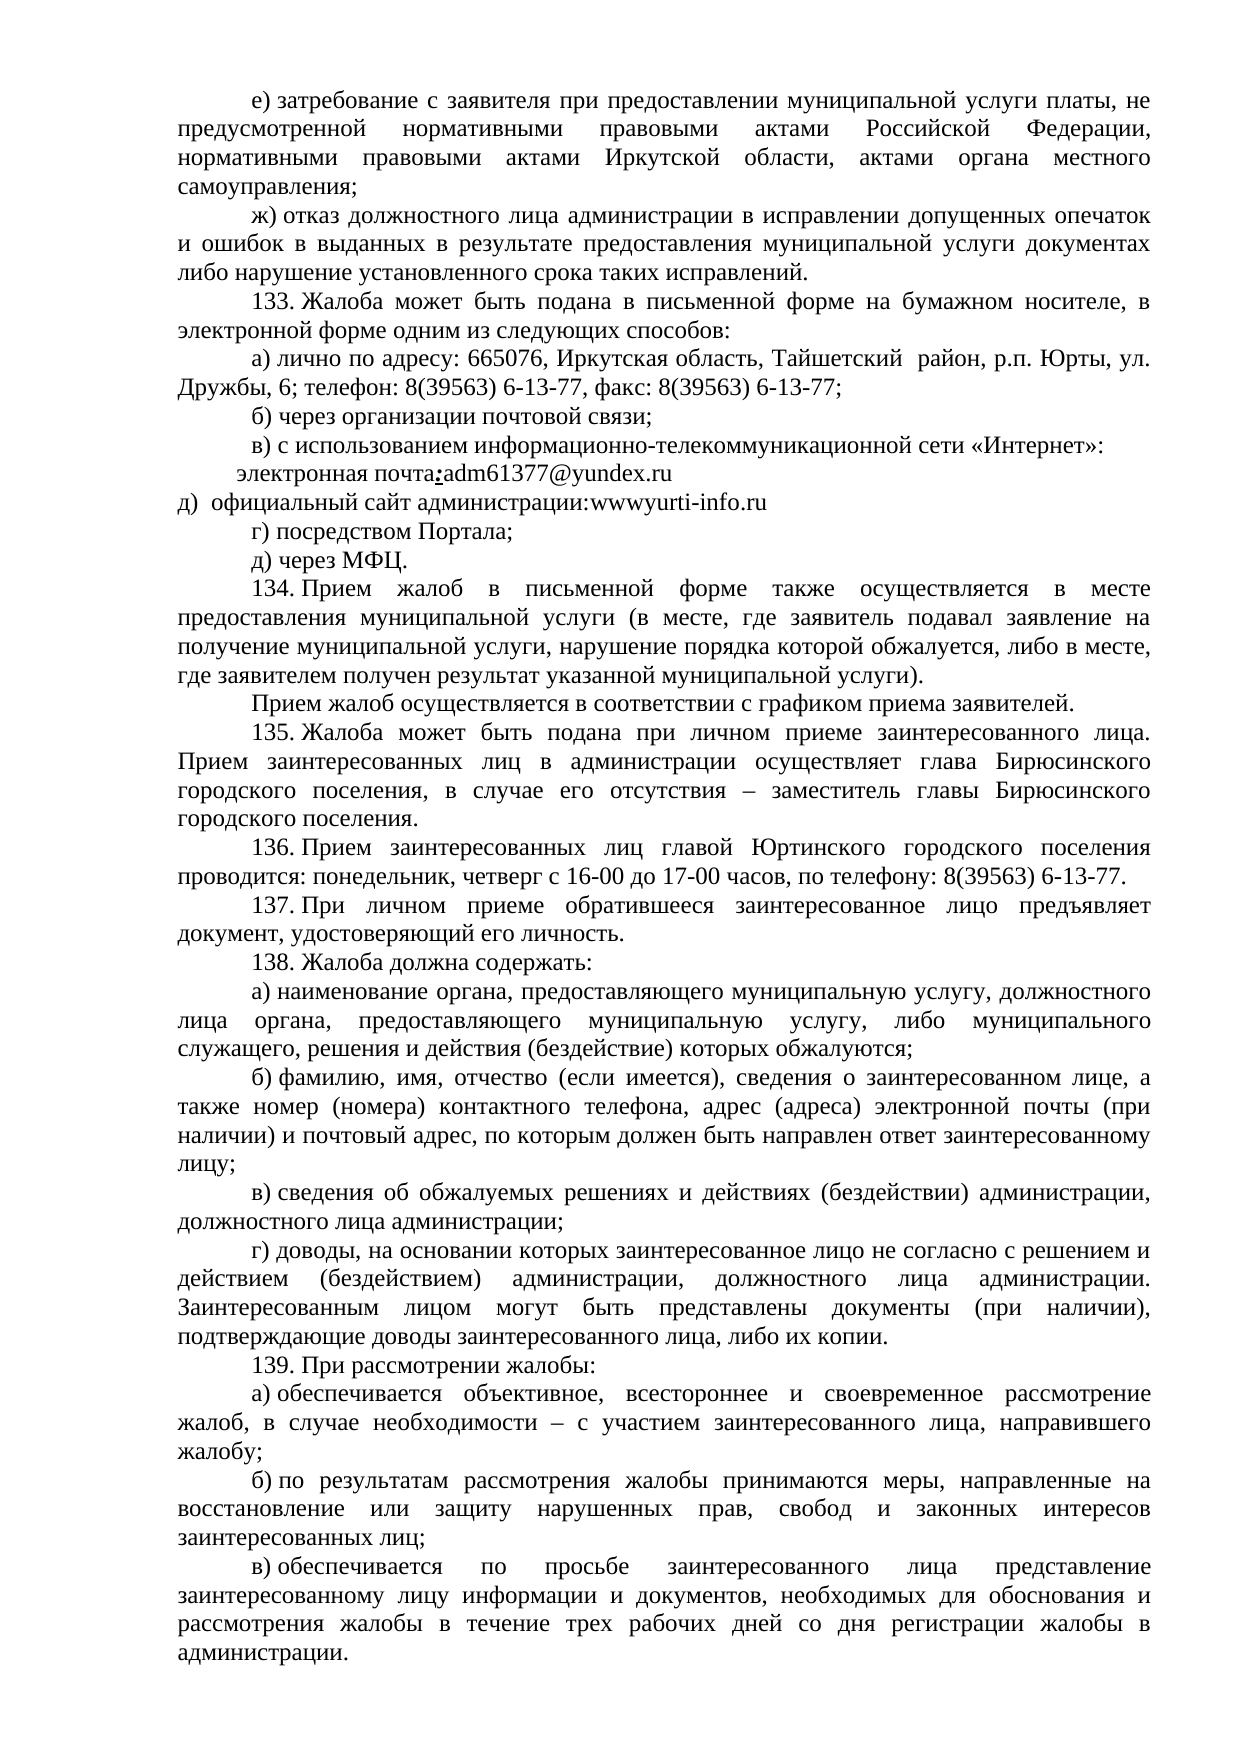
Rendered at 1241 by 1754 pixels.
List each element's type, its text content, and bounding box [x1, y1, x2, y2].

text б) фамилию, имя, отчество (если имеется), сведения о заинтересованном лице, а также номер (номера) контактного телефона, адрес (адреса) электронной почты (при наличии) и почтовый адрес, по которым должен быть направлен ответ заинтересованному лицу; [177, 1062, 1152, 1177]
text в) с использованием информационно-телекоммуникационной сети «Интернет»: [177, 430, 1152, 458]
text е) затребование с заявителя при предоставлении муниципальной услуги платы, не предусмотренной нормативными правовыми актами Российской Федерации, нормативными правовыми актами Иркутской области, актами органа местного самоуправления; [177, 85, 1152, 200]
text г) посредством Портала; [177, 516, 1152, 545]
text д) официальный сайт администрации:wwwyurti-info.ru [177, 487, 1152, 516]
text 135. Жалоба может быть подана при личном приеме заинтересованного лица. Прием заинтересованных лиц в администрации осуществляет глава Бирюсинского городского поселения, в случае его отсутствия – заместитель главы Бирюсинского городского поселения. [177, 717, 1152, 832]
text 134. Прием жалоб в письменной форме также осуществляется в месте предоставления муниципальной услуги (в месте, где заявитель подавал заявление на получение муниципальной услуги, нарушение порядка которой обжалуется, либо в месте, где заявителем получен результат указанной муниципальной услуги). [177, 573, 1152, 688]
text а) обеспечивается объективное, всестороннее и своевременное рассмотрение жалоб, в случае необходимости – с участием заинтересованного лица, направившего жалобу; [177, 1378, 1152, 1465]
text 136. Прием заинтересованных лиц главой Юртинского городского поселения проводится: понедельник, четверг с 16-00 до 17-00 часов, по телефону: 8(39563) 6-13-77. [177, 832, 1152, 890]
text а) наименование органа, предоставляющего муниципальную услугу, должностного лица органа, предоставляющего муниципальную услугу, либо муниципального служащего, решения и действия (бездействие) которых обжалуются; [177, 976, 1152, 1062]
text б) по результатам рассмотрения жалобы принимаются меры, направленные на восстановление или защиту нарушенных прав, свобод и законных интересов заинтересованных лиц; [177, 1465, 1152, 1551]
text а) лично по адресу: 665076, Иркутская область, Тайшетский район, р.п. Юрты, ул. Дружбы, 6; телефон: 8(39563) 6-13-77, факс: 8(39563) 6-13-77; [177, 343, 1152, 401]
text Прием жалоб осуществляется в соответствии с графиком приема заявителей. [177, 688, 1152, 717]
text в) сведения об обжалуемых решениях и действиях (бездействии) администрации, должностного лица администрации; [177, 1177, 1152, 1235]
text д) через МФЦ. [177, 545, 1152, 573]
text 133. Жалоба может быть подана в письменной форме на бумажном носителе, в электронной форме одним из следующих способов: [177, 286, 1152, 343]
text 139. При рассмотрении жалобы: [177, 1350, 1152, 1378]
text 137. При личном приеме обратившееся заинтересованное лицо предъявляет документ, удостоверяющий его личность. [177, 890, 1152, 947]
text б) через организации почтовой связи; [177, 401, 1152, 430]
text 138. Жалоба должна содержать: [177, 947, 1152, 976]
text электронная почта:adm61377@yundex.ru [192, 458, 1152, 487]
text в) обеспечивается по просьбе заинтересованного лица представление заинтересованному лицу информации и документов, необходимых для обоснования и рассмотрения жалобы в течение трех рабочих дней со дня регистрации жалобы в администрации. [177, 1551, 1152, 1666]
text г) доводы, на основании которых заинтересованное лицо не согласно с решением и действием (бездействием) администрации, должностного лица администрации. Заинтересованным лицом могут быть представлены документы (при наличии), подтверждающие доводы заинтересованного лица, либо их копии. [177, 1235, 1152, 1350]
text ж) отказ должностного лица администрации в исправлении допущенных опечаток и ошибок в выданных в результате предоставления муниципальной услуги документах либо нарушение установленного срока таких исправлений. [177, 200, 1152, 286]
